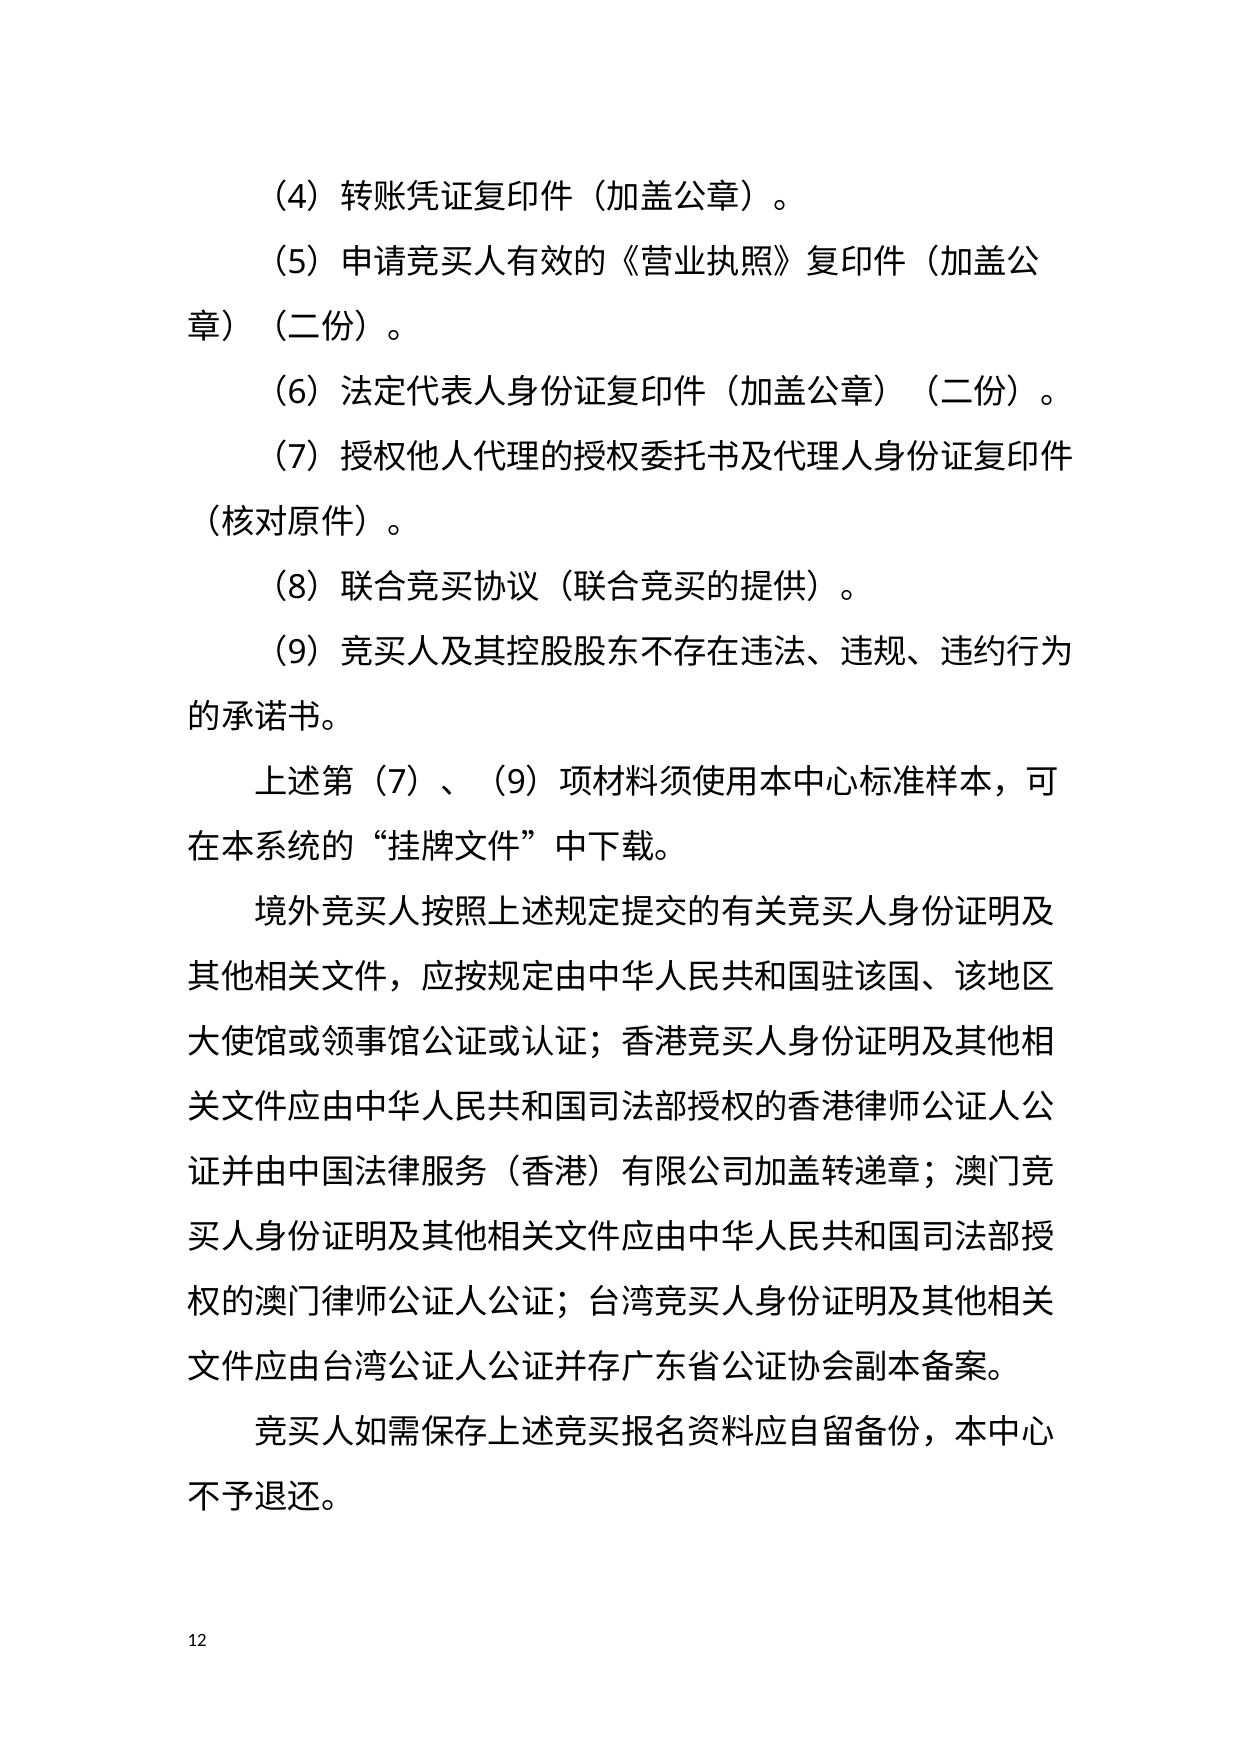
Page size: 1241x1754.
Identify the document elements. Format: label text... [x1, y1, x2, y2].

text 上述第（7）、（9）项材料须使用本中心标准样本，可在本系统的“挂牌文件”中下载。 [187, 747, 1086, 877]
text 竞买人如需保存上述竞买报名资料应自留备份，本中心不予退还。 [187, 1397, 1086, 1527]
text （8）联合竞买协议（联合竞买的提供）。 [187, 552, 1086, 617]
text （7）授权他人代理的授权委托书及代理人身份证复印件（核对原件）。 [187, 422, 1086, 552]
text （4）转账凭证复印件（加盖公章）。 [187, 162, 1086, 227]
text 境外竞买人按照上述规定提交的有关竞买人身份证明及其他相关文件，应按规定由中华人民共和国驻该国、该地区大使馆或领事馆公证或认证；香港竞买人身份证明及其他相关文件应由中华人民共和国司法部授权的香港律师公证人公证并由中国法律服务（香港）有限公司加盖转递章；澳门竞买人身份证明及其他相关文件应由中华人民共和国司法部授权的澳门律师公证人公证；台湾竞买人身份证明及其他相关文件应由台湾公证人公证并存广东省公证协会副本备案。 [187, 877, 1086, 1397]
text （6）法定代表人身份证复印件（加盖公章）（二份）。 [187, 357, 1086, 422]
text （5）申请竞买人有效的《营业执照》复印件（加盖公章）（二份）。 [187, 227, 1086, 357]
text （9）竞买人及其控股股东不存在违法、违规、违约行为的承诺书。 [187, 617, 1086, 747]
